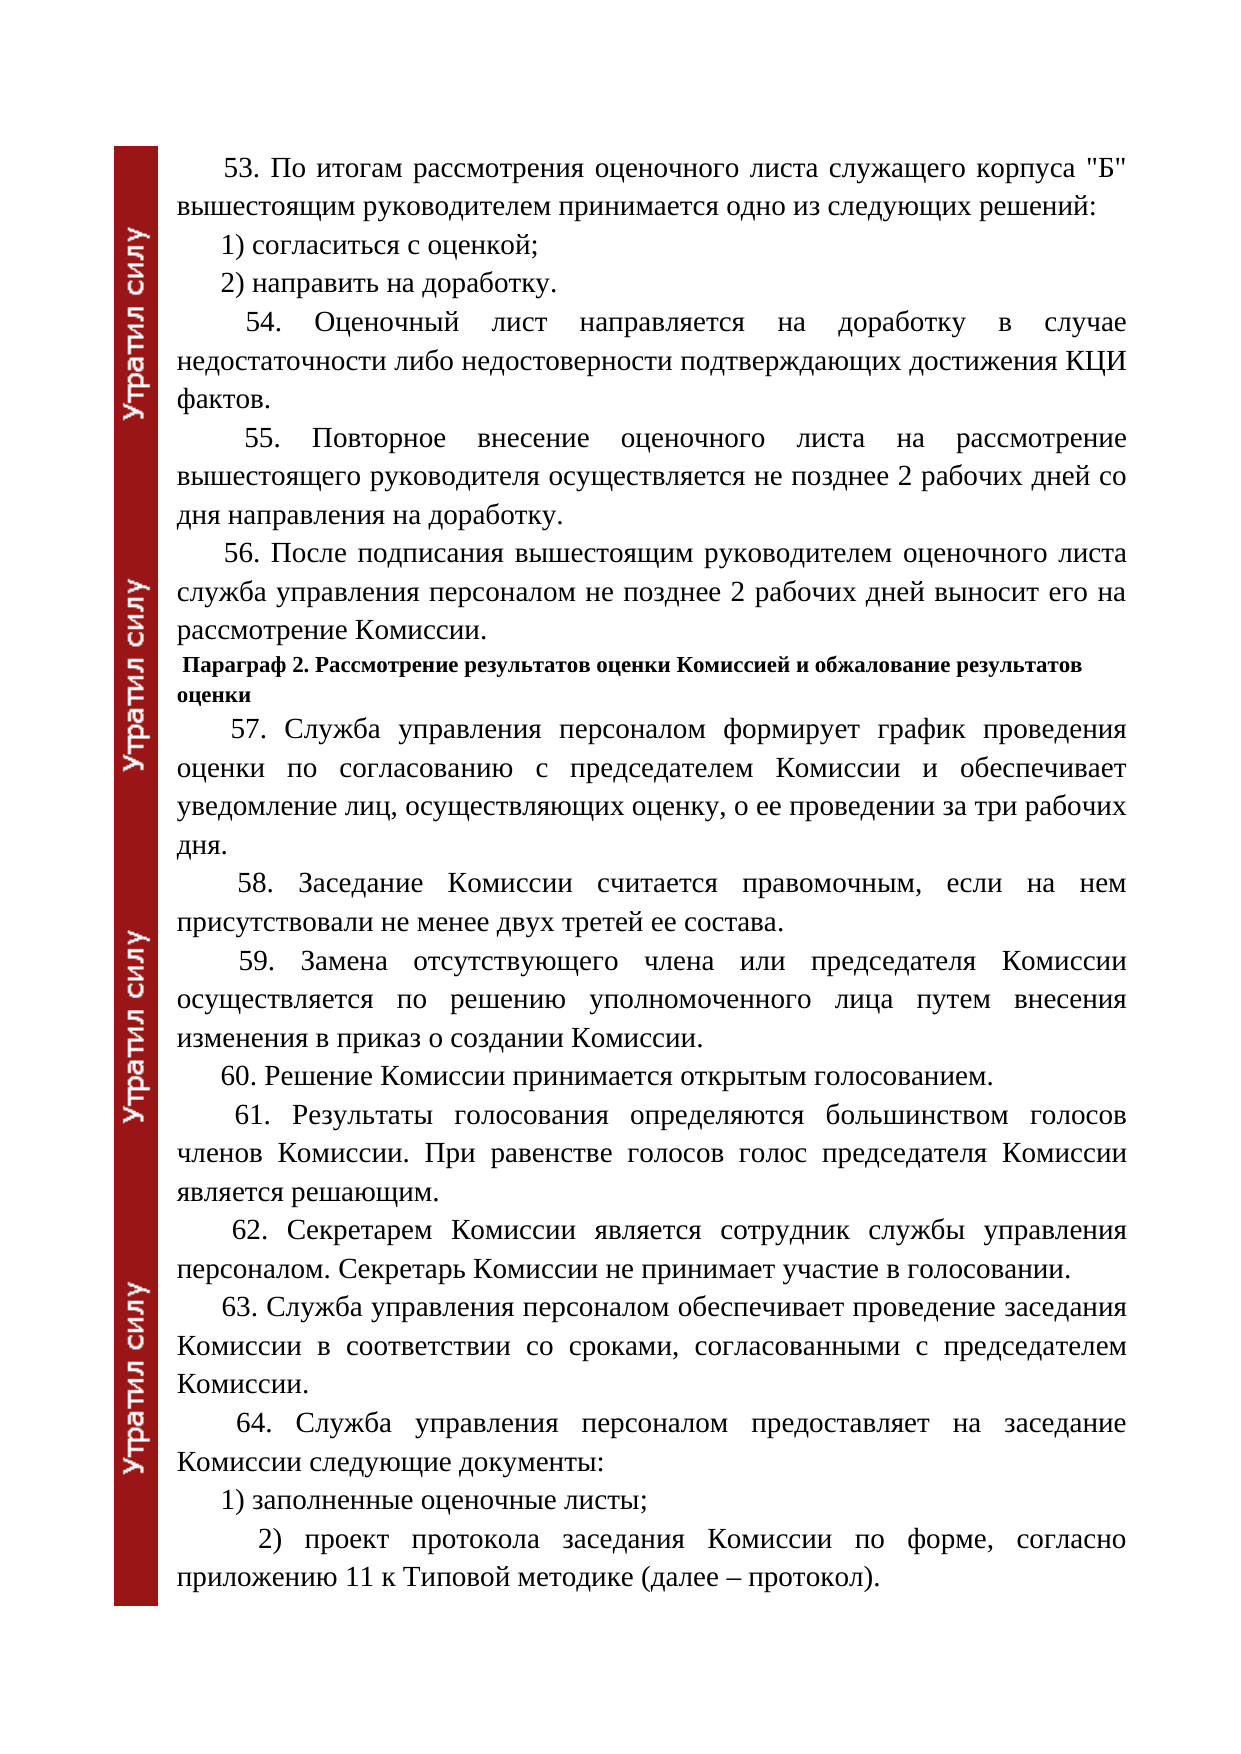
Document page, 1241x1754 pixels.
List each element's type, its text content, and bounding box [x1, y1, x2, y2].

picture [114, 1593, 158, 1606]
picture [114, 1400, 158, 1405]
picture [114, 1092, 158, 1097]
picture [114, 1477, 158, 1482]
picture [114, 938, 158, 943]
picture [114, 646, 158, 651]
text 57. Служба управления персоналом формирует график проведения оценки по согласованию с председателем Комиссии и обеспечивает уведомление лиц, осуществляющих оценку, о ее проведении за три рабочих дня. [112, 711, 1128, 861]
picture [114, 530, 158, 535]
text 61. Результаты голосования определяются большинством голосов членов Комиссии. При равенстве голосов голос председателя Комиссии является решающим. [112, 1097, 1128, 1207]
picture [114, 146, 158, 150]
text 64. Служба управления персоналом предоставляет на заседание Комиссии следующие документы: [112, 1405, 1128, 1477]
text 55. Повторное внесение оценочного листа на рассмотрение вышестоящего руководителя осуществляется не позднее 2 рабочих дней со дня направления на доработку. [112, 420, 1128, 530]
text 60. Решение Комиссии принимается открытым голосованием. [112, 1058, 1128, 1092]
text 58. Заседание Комиссии считается правомочным, если на нем присутствовали не менее двух третей ее состава. [112, 866, 1128, 938]
text 59. Замена отсутствующего члена или председателя Комиссии осуществляется по решению уполномоченного лица путем внесения изменения в приказ о создании Комиссии. [112, 943, 1128, 1053]
text 54. Оценочный лист направляется на доработку в случае недостаточности либо недостоверности подтверждающих достижения КЦИ фактов. [112, 304, 1128, 415]
text Параграф 2. Рассмотрение результатов оценки Комиссией и обжалование результатов оценки [112, 651, 1128, 708]
picture [114, 861, 158, 866]
picture [114, 299, 158, 304]
text 56. После подписания вышестоящим руководителем оценочного листа служба управления персоналом не позднее 2 рабочих дней выносит его на рассмотрение Комиссии. [112, 535, 1128, 646]
picture [114, 1053, 158, 1058]
text 63. Служба управления персоналом обеспечивает проведение заседания Комиссии в соответствии со сроками, согласованными с председателем Комиссии. [112, 1289, 1128, 1400]
picture [114, 1207, 158, 1212]
text 62. Секретарем Комиссии является сотрудник службы управления персоналом. Секретарь Комиссии не принимает участие в голосовании. [112, 1212, 1128, 1284]
text 1) согласиться с оценкой; [112, 227, 1128, 261]
picture [114, 415, 158, 420]
picture [114, 222, 158, 227]
text 1) заполненные оценочные листы; [112, 1482, 1128, 1516]
text 2) направить на доработку. [112, 266, 1128, 299]
picture [114, 1516, 158, 1521]
picture [114, 261, 158, 266]
text 53. По итогам рассмотрения оценочного листа служащего корпуса "Б" вышестоящим руководителем принимается одно из следующих решений: [112, 150, 1128, 222]
text 2) проект протокола заседания Комиссии по форме, согласно приложению 11 к Типовой методике (далее – протокол). [112, 1521, 1128, 1593]
picture [114, 1284, 158, 1289]
